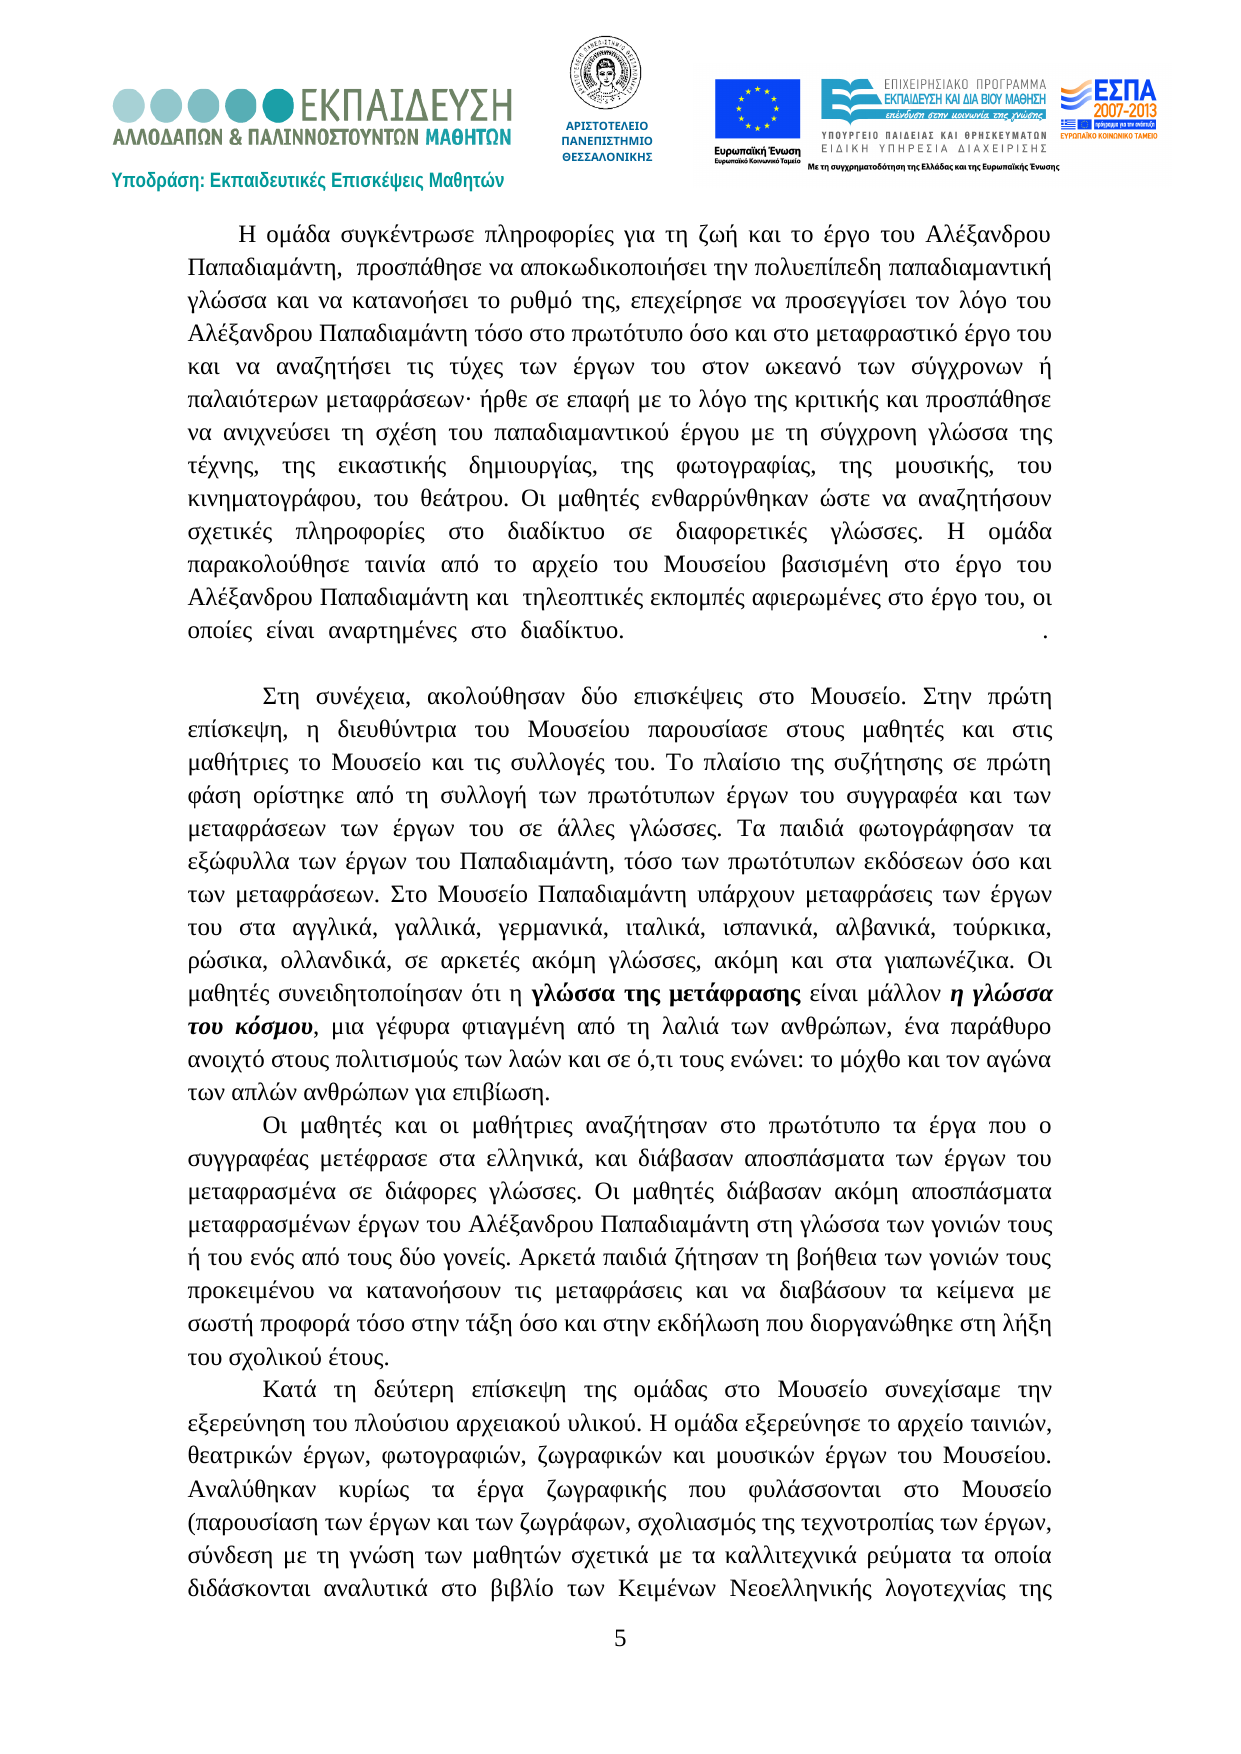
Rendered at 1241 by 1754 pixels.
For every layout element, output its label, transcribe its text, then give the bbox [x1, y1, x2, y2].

picture [565, 30, 646, 110]
picture [693, 63, 1172, 188]
picture [91, 70, 532, 163]
text Οι μαθητές και οι μαθήτριες αναζήτησαν στο πρωτότυπο τα έργα που ο συγγραφέας μετέφρασε στα ελληνικά, και διάβασαν αποσπάσματα των έργων του μεταφρασμένα σε διάφορες γλώσσες. Οι μαθητές διάβασαν ακόμη αποσπάσματα μεταφρασμένων έργων του Αλέξανδρου Παπαδιαμάντη στη γλώσσα των γονιών τους ή του ενός από τους δύο γονείς. Αρκετά παιδιά ζήτησαν τη βοήθεια των γονιών τους προκειμένου να κατανοήσουν τις μεταφράσεις και να διαβάσουν τα κείμενα με σωστή προφορά τόσο στην τάξη όσο και στην εκδήλωση που διοργανώθηκε στη λήξη του σχολικού έτους. [187, 1110, 1053, 1370]
